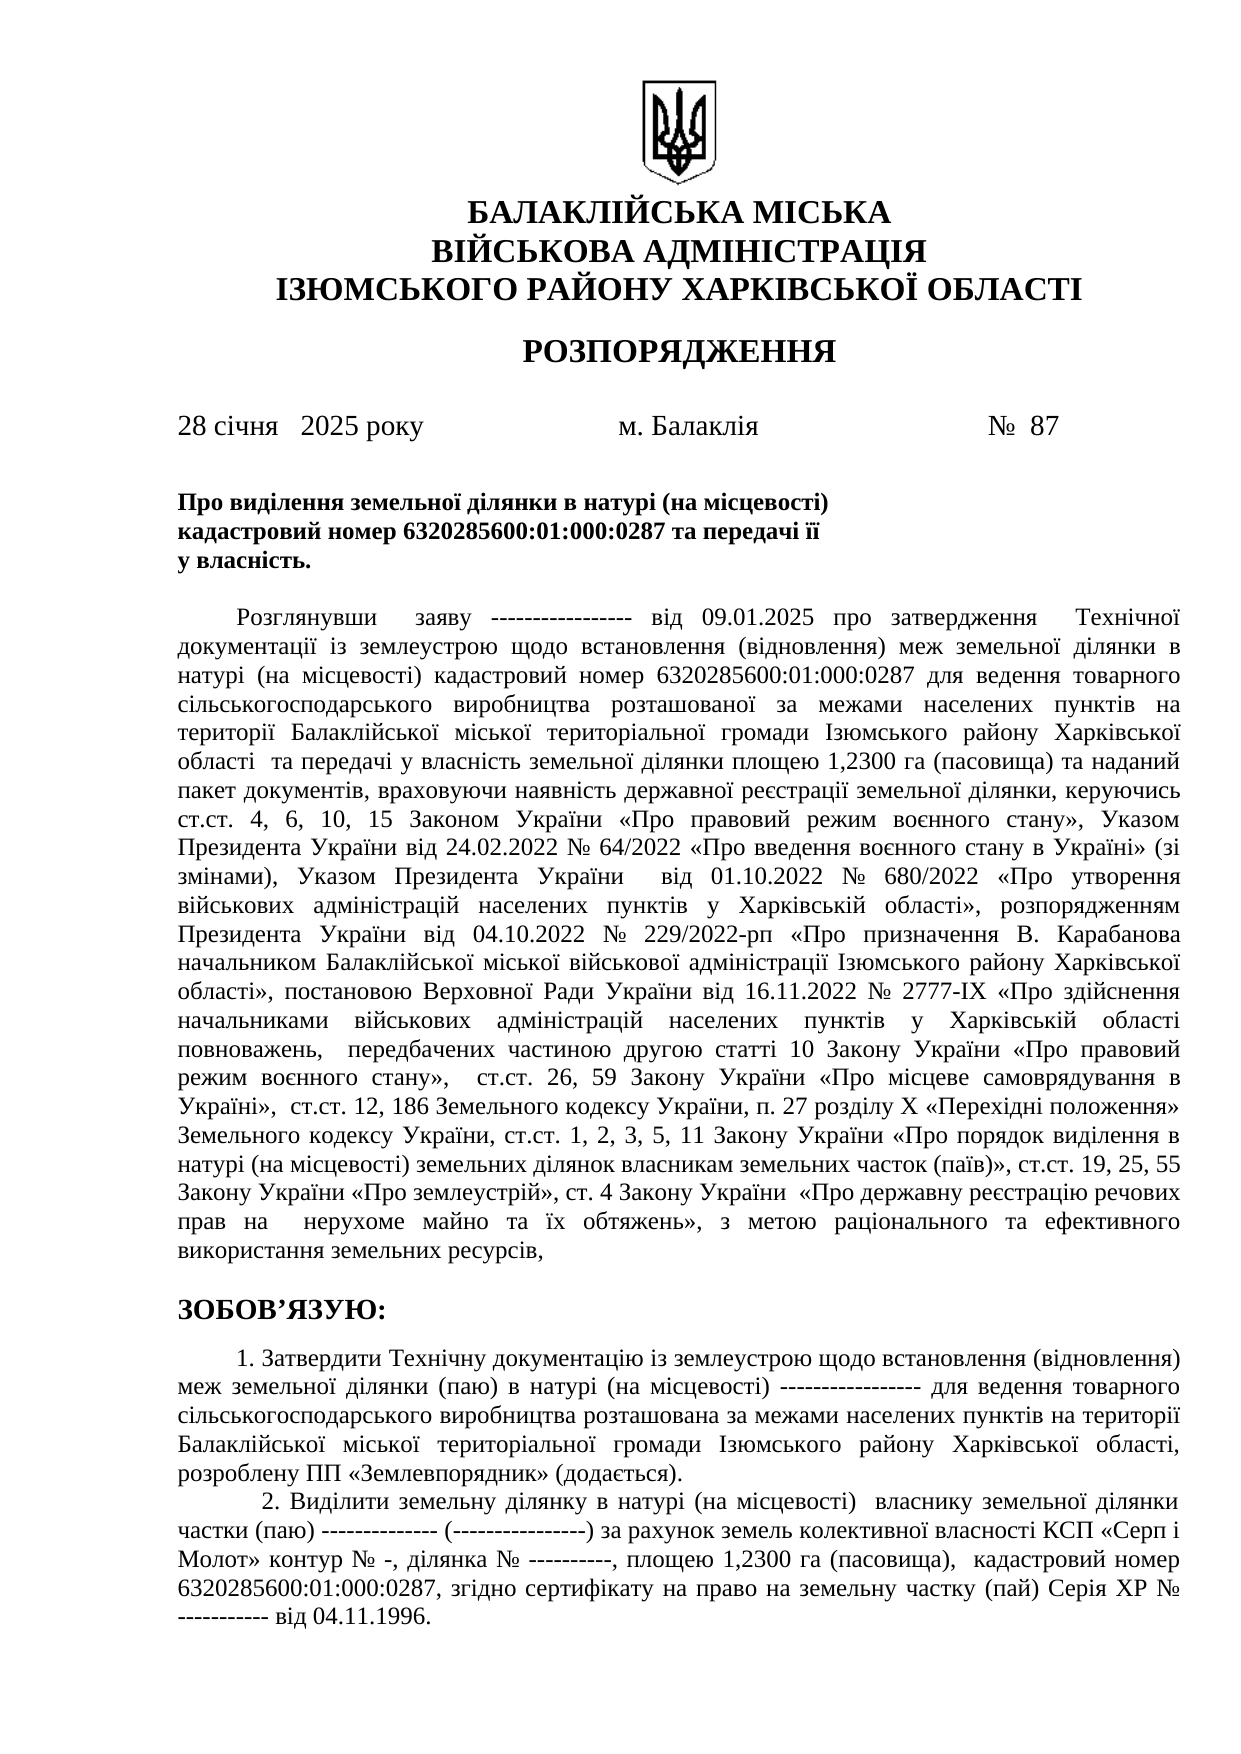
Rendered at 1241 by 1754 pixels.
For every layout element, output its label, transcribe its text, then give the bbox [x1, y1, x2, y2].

subtitle БАЛАКЛІЙСЬКА МІСЬКА [177, 193, 1181, 231]
subtitle ВІЙСЬКОВА АДМІНІСТРАЦІЯ [177, 231, 1181, 269]
text 28 січня 2025 року м. Балаклія № 87 [177, 408, 1181, 442]
text Розглянувши заяву ----------------- від 09.01.2025 про затвердження Технічної документації із землеустрою щодо встановлення (відновлення) меж земельної ділянки в натурі (на місцевості) кадастровий номер 6320285600:01:000:0287 для ведення товарного сільськогосподарського виробництва розташованої за межами населених пунктів на території Балаклійської міської територіальної громади Ізюмського району Харківської області та передачі у власність земельної ділянки площею 1,2300 га (пасовища) та наданий пакет документів, враховуючи наявність державної реєстрації земельної ділянки, керуючись ст.ст. 4, 6, 10, 15 Законом України «Про правовий режим воєнного стану», Указом Президента України від 24.02.2022 № 64/2022 «Про введення воєнного стану в Україні» (зі змінами), Указом Президента України від 01.10.2022 № 680/2022 «Про утворення військових адміністрацій населених пунктів у Харківській області», розпорядженням Президента України від 04.10.2022 № 229/2022-рп «Про призначення В. Карабанова начальником Балаклійської міської військової адміністрації Ізюмського району Харківської області», постановою Верховної Ради України від 16.11.2022 № 2777-ІХ «Про здійснення начальниками військових адміністрацій населених пунктів у Харківській області повноважень, передбачених частиною другою статті 10 Закону України «Про правовий режим воєнного стану», ст.ст. 26, 59 Закону України «Про місцеве самоврядування в Україні», ст.ст. 12, 186 Земельного кодексу України, п. 27 розділу Х «Перехідні положення» Земельного кодексу України, ст.ст. 1, 2, 3, 5, 11 Закону України «Про порядок виділення в натурі (на місцевості) земельних ділянок власникам земельних часток (паїв)», ст.ст. 19, 25, 55 Закону України «Про землеустрій», ст. 4 Закону України «Про державну реєстрацію речових прав на нерухоме майно та їх обтяжень», з метою раціонального та ефективного використання земельних ресурсів, [177, 602, 1181, 1264]
text кадастровий номер 6320285600:01:000:0287 та передачі її [177, 516, 1181, 545]
subtitle ІЗЮМСЬКОГО РАЙОНУ ХАРКІВСЬКОЇ ОБЛАСТІ [177, 269, 1181, 308]
text РОЗПОРЯДЖЕННЯ [177, 332, 1181, 370]
text у власність. [177, 545, 1181, 574]
text 1. Затвердити Технічну документацію із землеустрою щодо встановлення (відновлення) меж земельної ділянки (паю) в натурі (на місцевості) ----------------- для ведення товарного сільськогосподарського виробництва розташована за межами населених пунктів на території Балаклійської міської територіальної громади Ізюмського району Харківської області, розроблену ПП «Землевпорядник» (додається). [177, 1343, 1181, 1486]
text 2. Виділити земельну ділянку в натурі (на місцевості) власнику земельної ділянки частки (паю) -------------- (----------------) за рахунок земель колективної власності КСП «Серп і Молот» контур № -, ділянка № ----------, площею 1,2300 га (пасовища), кадастровий номер 6320285600:01:000:0287, згідно сертифікату на право на земельну частку (пай) Серія ХР № ----------- від 04.11.1996. [177, 1486, 1181, 1630]
text ЗОБОВ’ЯЗУЮ: [177, 1292, 1181, 1326]
text Про виділення земельної ділянки в натурі (на місцевості) [177, 487, 1181, 516]
